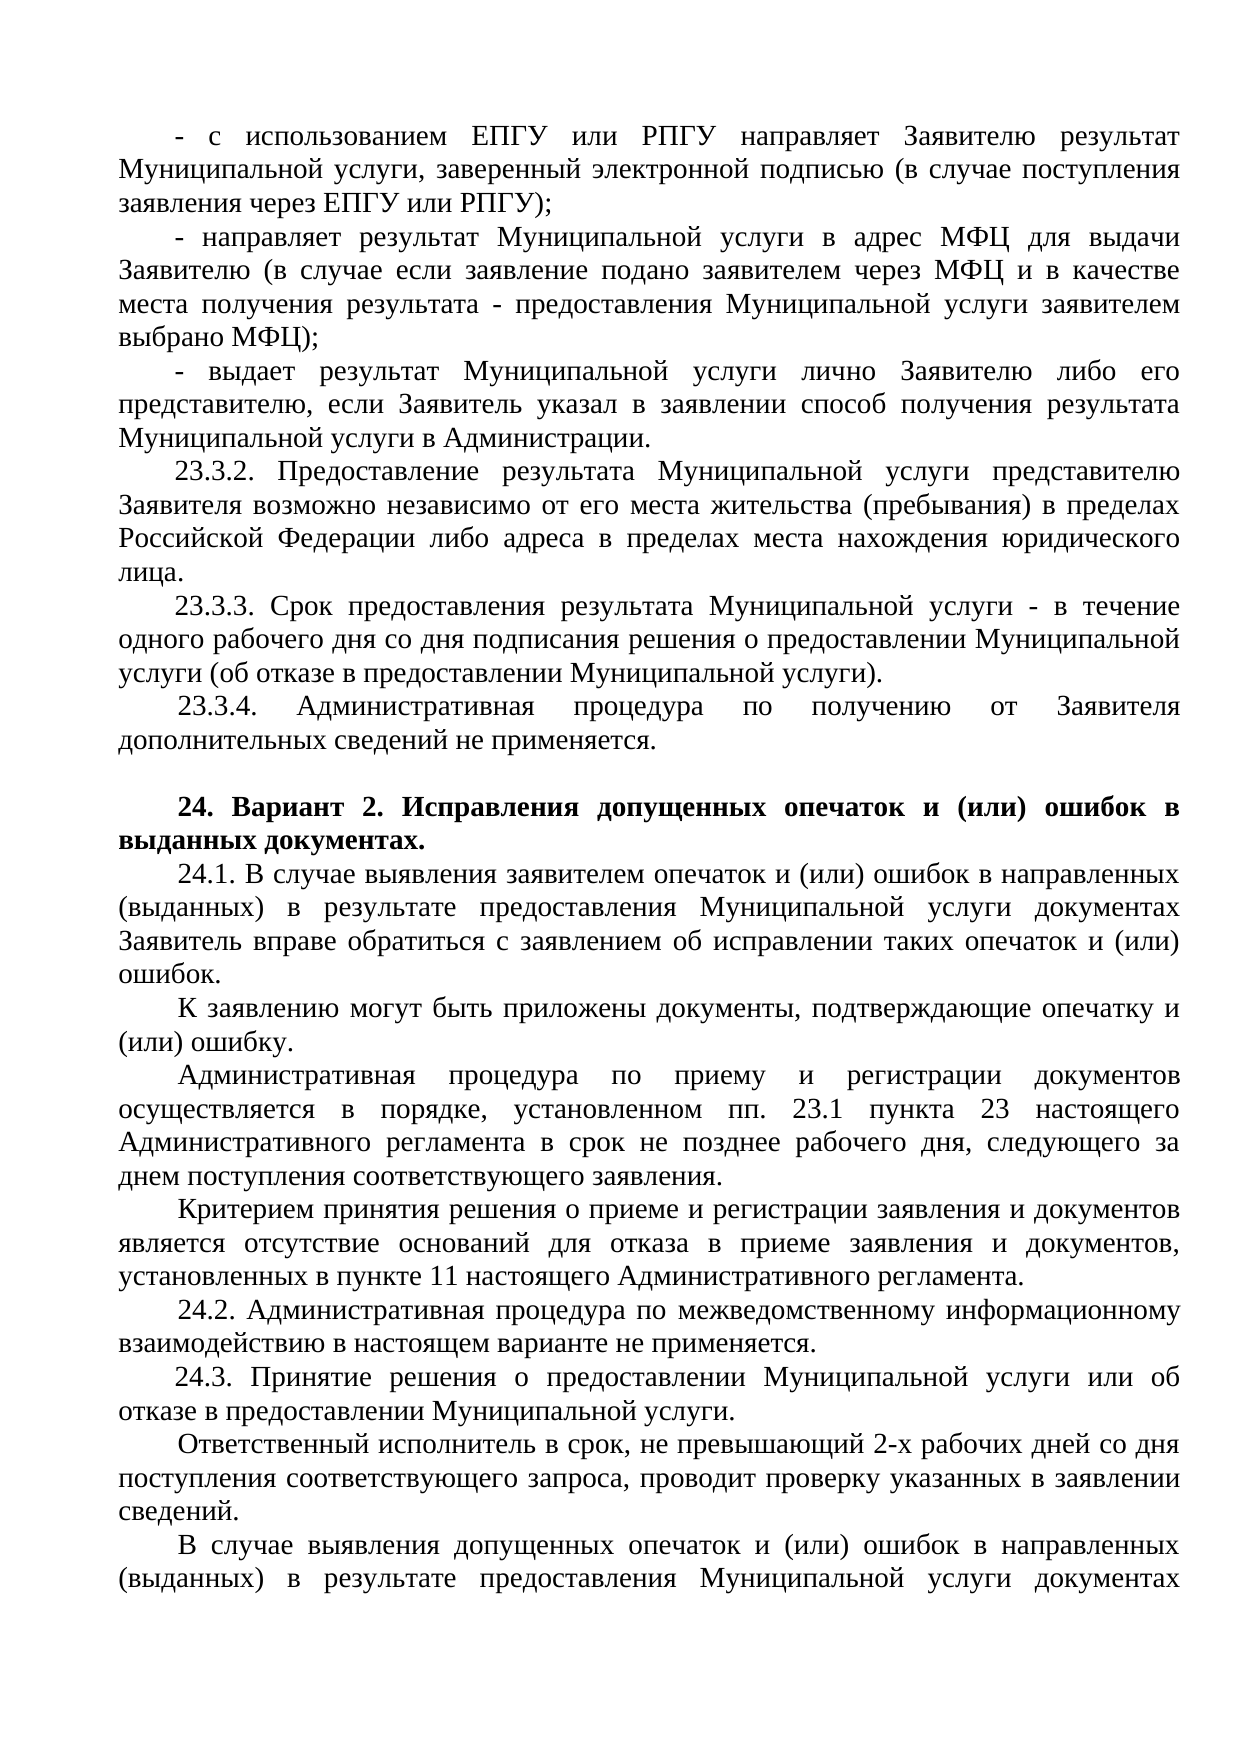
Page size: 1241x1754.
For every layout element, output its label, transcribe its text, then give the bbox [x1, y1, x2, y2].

text - с использованием ЕПГУ или РПГУ направляет Заявителю результат Муниципальной услуги, заверенный электронной подписью (в случае поступления заявления через ЕПГУ или РПГУ); [118, 118, 1181, 219]
text 24. Вариант 2. Исправления допущенных опечаток и (или) ошибок в выданных документах. [118, 789, 1181, 856]
text 24.3. Принятие решения о предоставлении Муниципальной услуги или об отказе в предоставлении Муниципальной услуги. [118, 1359, 1181, 1426]
text 23.3.4. Административная процедура по получению от Заявителя дополнительных сведений не применяется. [118, 688, 1181, 755]
text 24.2. Административная процедура по межведомственному информационному взаимодействию в настоящем варианте не применяется. [118, 1292, 1181, 1359]
text Ответственный исполнитель в срок, не превышающий 2-х рабочих дней со дня поступления соответствующего запроса, проводит проверку указанных в заявлении сведений. [118, 1426, 1181, 1527]
text К заявлению могут быть приложены документы, подтверждающие опечатку и (или) ошибку. [118, 990, 1181, 1057]
text Административная процедура по приему и регистрации документов осуществляется в порядке, установленном пп. 23.1 пункта 23 настоящего Административного регламента в срок не позднее рабочего дня, следующего за днем поступления соответствующего заявления. [118, 1057, 1181, 1191]
text - направляет результат Муниципальной услуги в адрес МФЦ для выдачи Заявителю (в случае если заявление подано заявителем через МФЦ и в качестве места получения результата - предоставления Муниципальной услуги заявителем выбрано МФЦ); [118, 219, 1181, 353]
text 24.1. В случае выявления заявителем опечаток и (или) ошибок в направленных (выданных) в результате предоставления Муниципальной услуги документах Заявитель вправе обратиться с заявлением об исправлении таких опечаток и (или) ошибок. [118, 856, 1181, 990]
text - выдает результат Муниципальной услуги лично Заявителю либо его представителю, если Заявитель указал в заявлении способ получения результата Муниципальной услуги в Администрации. [118, 353, 1181, 453]
text 23.3.3. Срок предоставления результата Муниципальной услуги - в течение одного рабочего дня со дня подписания решения о предоставлении Муниципальной услуги (об отказе в предоставлении Муниципальной услуги). [118, 588, 1181, 688]
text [118, 1527, 1181, 1594]
text 23.3.2. Предоставление результата Муниципальной услуги представителю Заявителя возможно независимо от его места жительства (пребывания) в пределах Российской Федерации либо адреса в пределах места нахождения юридического лица. [118, 453, 1181, 588]
text Критерием принятия решения о приеме и регистрации заявления и документов является отсутствие оснований для отказа в приеме заявления и документов, установленных в пункте 11 настоящего Административного регламента. [118, 1191, 1181, 1292]
